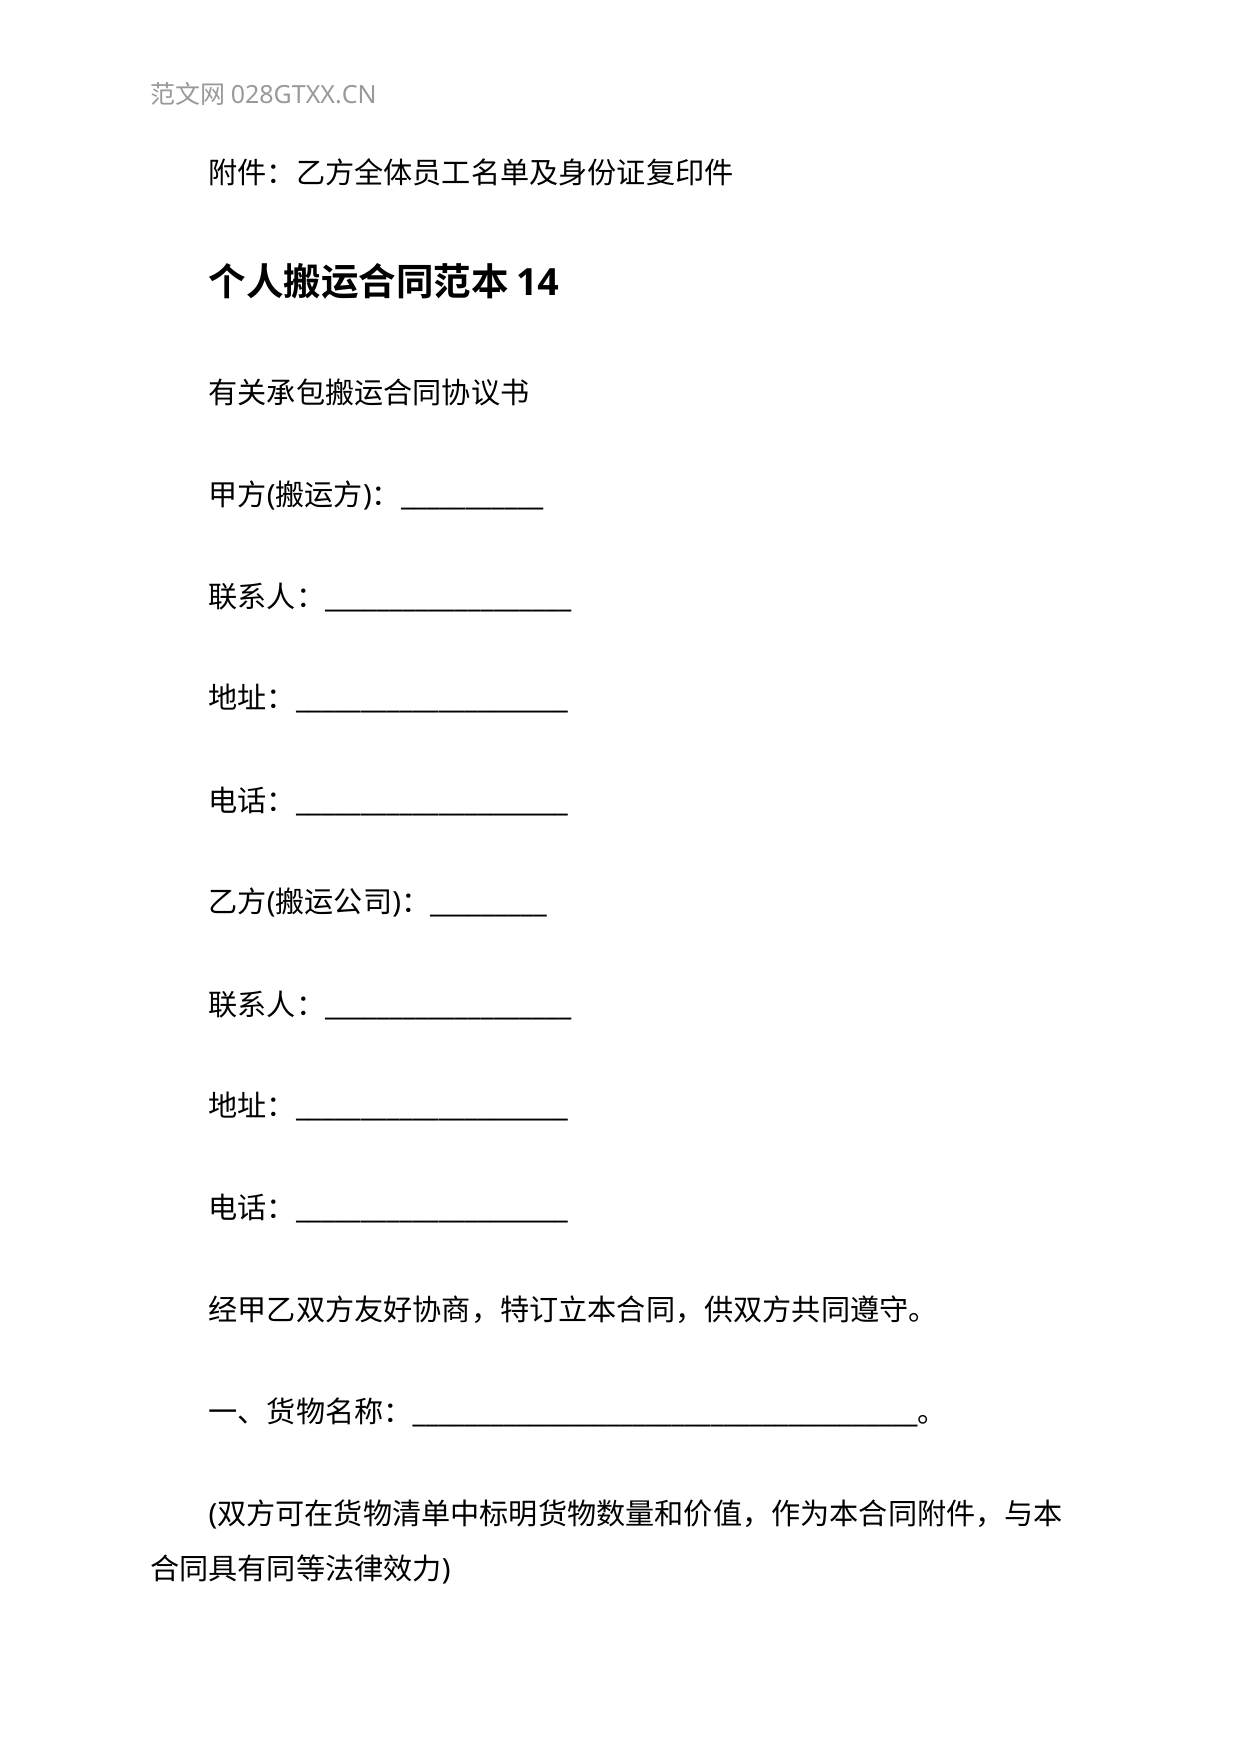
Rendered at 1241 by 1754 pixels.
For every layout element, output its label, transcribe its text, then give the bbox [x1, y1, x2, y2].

text 一、货物名称：_______________________________________。 [150, 1389, 1090, 1431]
text 地址：_____________________ [150, 675, 1090, 717]
text 地址：_____________________ [150, 1083, 1090, 1125]
text 联系人：___________________ [150, 981, 1090, 1023]
text 甲方(搬运方)：___________ [150, 471, 1090, 513]
text 有关承包搬运合同协议书 [150, 369, 1090, 412]
text (双方可在货物清单中标明货物数量和价值，作为本合同附件，与本合同具有同等法律效力) [150, 1491, 1090, 1588]
text 个人搬运合同范本14 [150, 252, 1090, 306]
text 电话：_____________________ [150, 777, 1090, 819]
text 经甲乙双方友好协商，特订立本合同，供双方共同遵守。 [150, 1287, 1090, 1329]
text 乙方(搬运公司)：_________ [150, 879, 1090, 921]
text 联系人：___________________ [150, 573, 1090, 616]
text 电话：_____________________ [150, 1185, 1090, 1227]
text 附件：乙方全体员工名单及身份证复印件 [150, 150, 1090, 192]
